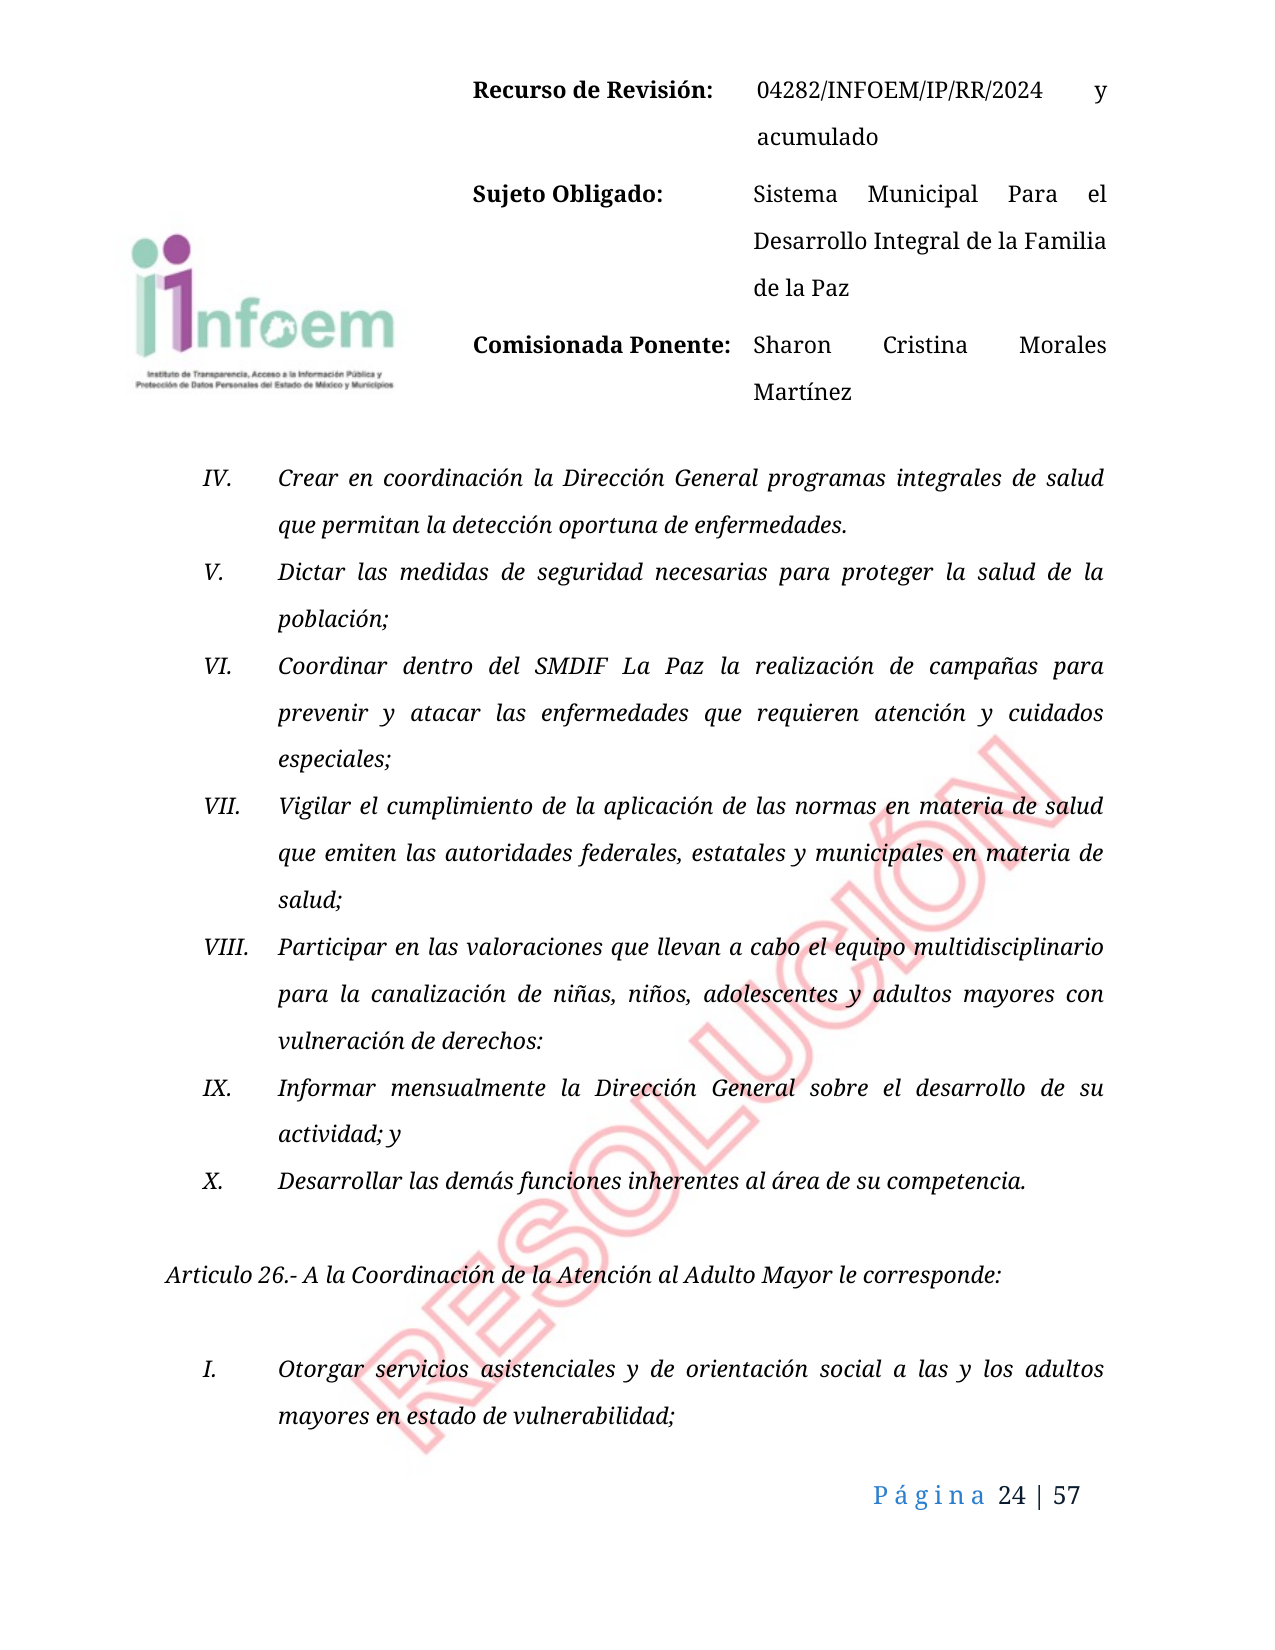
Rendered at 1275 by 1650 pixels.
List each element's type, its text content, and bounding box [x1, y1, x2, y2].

list Vigilar el cumplimiento de la aplicación de las normas en materia de salud que emiten las autoridades federales, estatales y municipales en materia de salud; [203, 790, 1107, 915]
list Otorgar servicios asistenciales y de orientación social a las y los adultos mayores en estado de vulnerabilidad; [203, 1353, 1107, 1431]
list Coordinar dentro del SMDIF La Paz la realización de campañas para prevenir y atacar las enfermedades que requieren atención y cuidados especiales; [203, 649, 1107, 774]
list Dictar las medidas de seguridad necesarias para proteger la salud de la población; [203, 556, 1107, 634]
text Articulo 26.- A la Coordinación de la Atención al Adulto Mayor le corresponde: [165, 1259, 1107, 1290]
list Informar mensualmente la Dirección General sobre el desarrollo de su actividad; y [203, 1071, 1107, 1149]
list Participar en las valoraciones que llevan a cabo el equipo multidisciplinario para la canalización de niñas, niños, adolescentes y adultos mayores con vulneración de derechos: [203, 931, 1107, 1056]
list Crear en coordinación la Dirección General programas integrales de salud que permitan la detección oportuna de enfermedades. [203, 462, 1107, 540]
picture [2, 169, 1275, 1650]
list Desarrollar las demás funciones inherentes al área de su competencia. [203, 1165, 1107, 1196]
